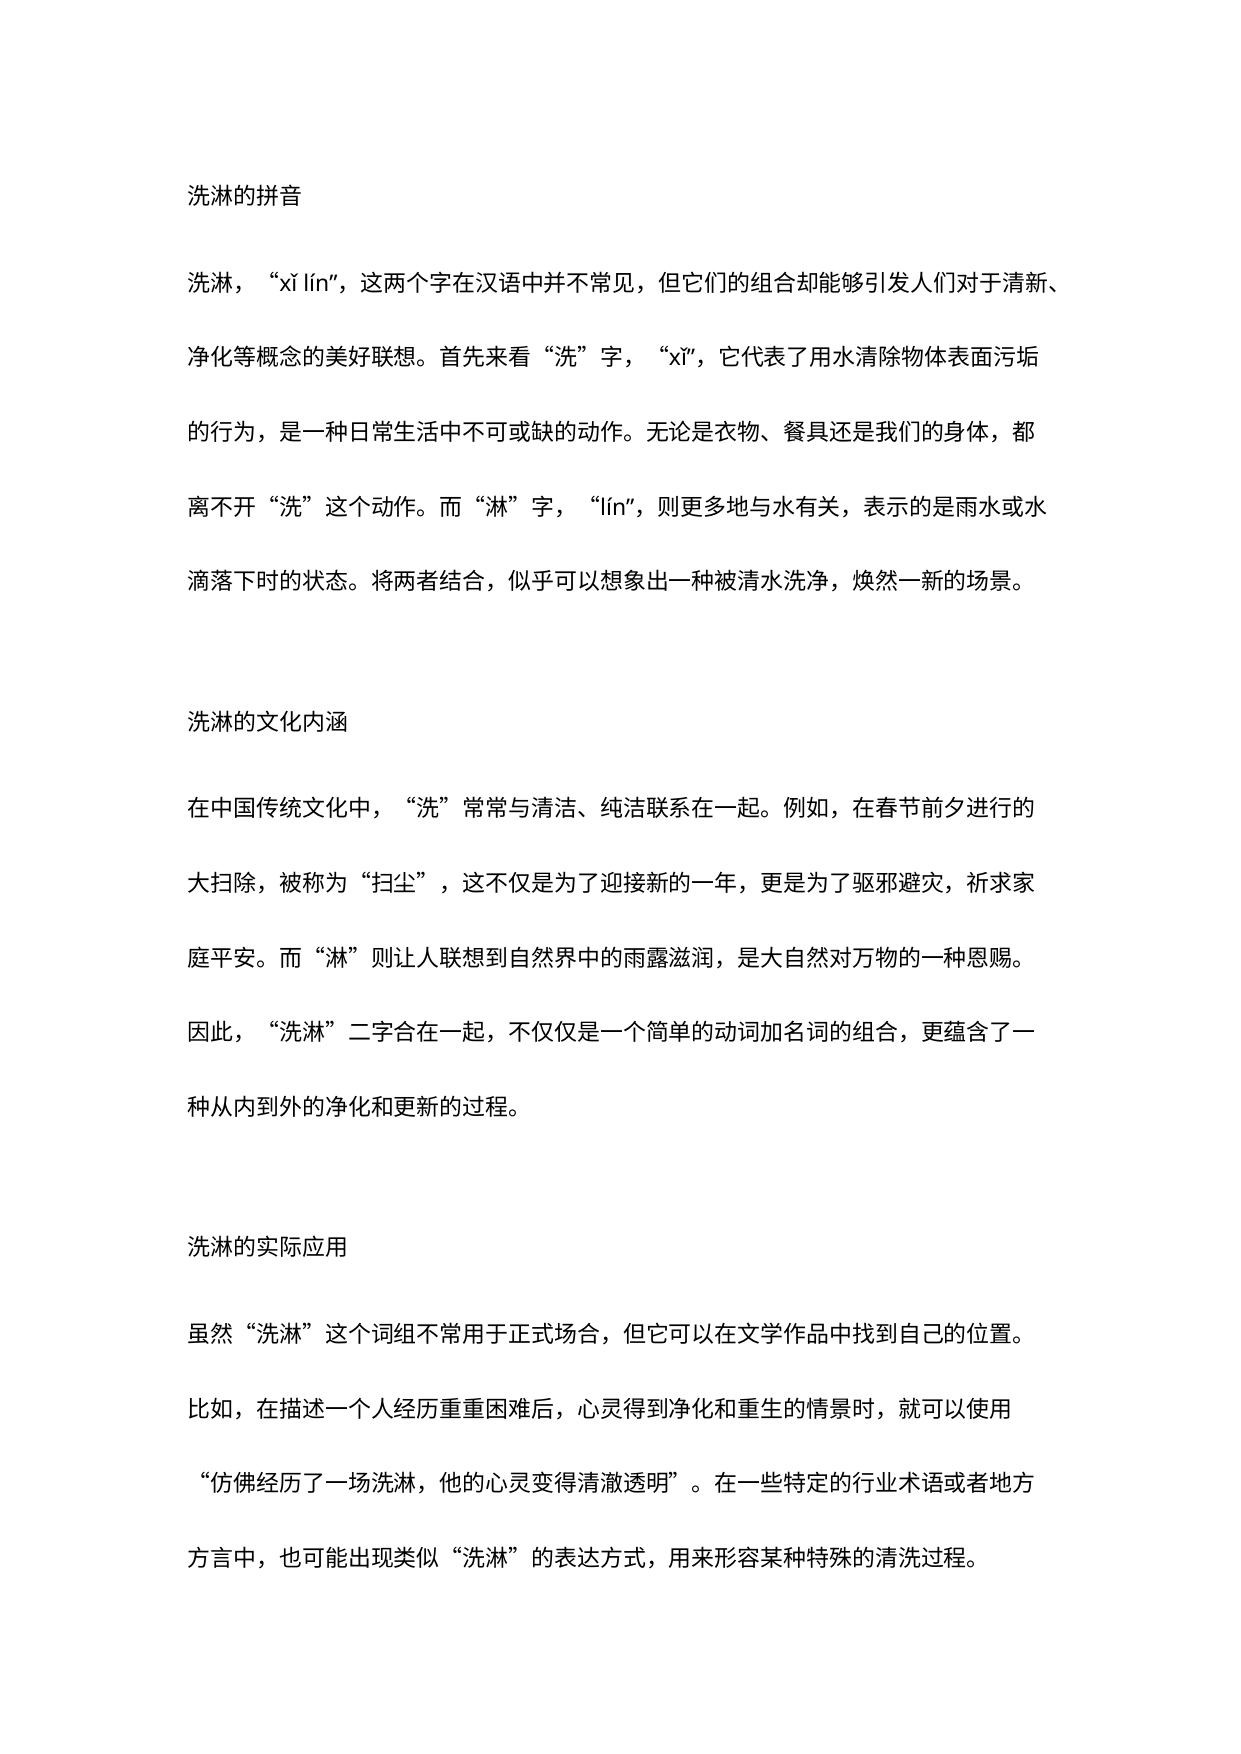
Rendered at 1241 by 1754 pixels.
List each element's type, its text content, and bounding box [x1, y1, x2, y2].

text 洗淋，“xǐ lín”，这两个字在汉语中并不常见，但它们的组合却能够引发人们对于清新、净化等概念的美好联想。首先来看“洗”字，“xǐ”，它代表了用水清除物体表面污垢的行为，是一种日常生活中不可或缺的动作。无论是衣物、餐具还是我们的身体，都离不开“洗”这个动作。而“淋”字，“lín”，则更多地与水有关，表示的是雨水或水滴落下时的状态。将两者结合，似乎可以想象出一种被清水洗净，焕然一新的场景。 [187, 248, 1053, 612]
text 洗淋的文化内涵 [187, 688, 1053, 753]
text 洗淋的拼音 [187, 162, 1053, 227]
text 洗淋的实际应用 [187, 1213, 1053, 1278]
text 在中国传统文化中，“洗”常常与清洁、纯洁联系在一起。例如，在春节前夕进行的大扫除，被称为“扫尘”，这不仅是为了迎接新的一年，更是为了驱邪避灾，祈求家庭平安。而“淋”则让人联想到自然界中的雨露滋润，是大自然对万物的一种恩赐。因此，“洗淋”二字合在一起，不仅仅是一个简单的动词加名词的组合，更蕴含了一种从内到外的净化和更新的过程。 [187, 774, 1053, 1138]
text 虽然“洗淋”这个词组不常用于正式场合，但它可以在文学作品中找到自己的位置。比如，在描述一个人经历重重困难后，心灵得到净化和重生的情景时，就可以使用“仿佛经历了一场洗淋，他的心灵变得清澈透明”。在一些特定的行业术语或者地方方言中，也可能出现类似“洗淋”的表达方式，用来形容某种特殊的清洗过程。 [187, 1300, 1053, 1589]
